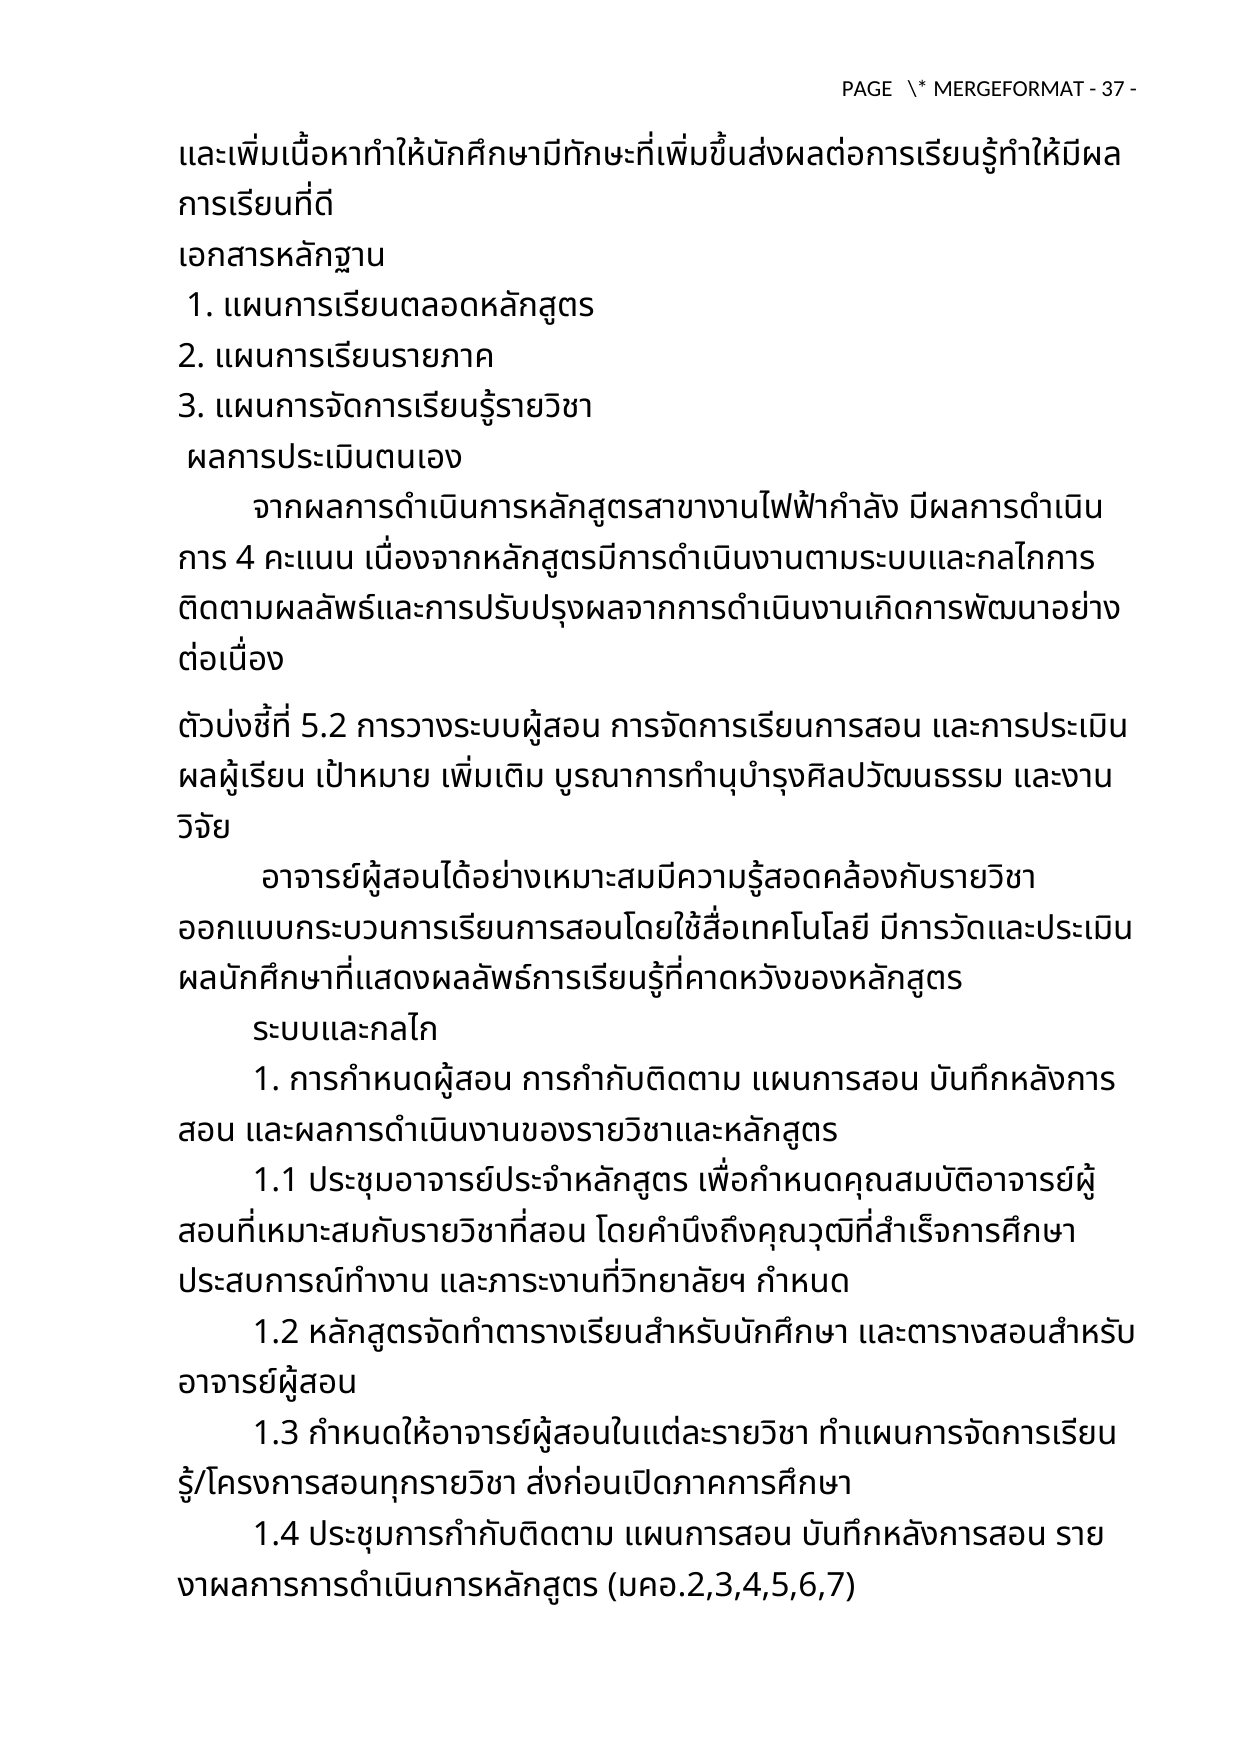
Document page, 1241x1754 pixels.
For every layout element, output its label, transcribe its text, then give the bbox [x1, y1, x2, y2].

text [177, 130, 1137, 231]
text 1.3 กําหนดให้อาจารย์ผู้สอนในแต่ละรายวิชา ทำแผนการจัดการเรียนรู้/โครงการสอนทุกรายวิชา ส่งก่อนเปิดภาคการศึกษา [177, 1408, 1137, 1510]
text 1.4 ประชุมการกำกับติดตาม แผนการสอน บันทึกหลังการสอน รายงาผลการการดำเนินการหลักสูตร (มคอ.2,3,4,5,6,7) [177, 1510, 1137, 1611]
text จากผลการดำเนินการหลักสูตรสาขางานไฟฟ้ากำลัง มีผลการดำเนินการ 4 คะแนน เนื่องจากหลักสูตรมีการดำเนินงานตามระบบและกลไกการติดตามผลลัพธ์และการปรับปรุงผลจากการดำเนินงานเกิดการพัฒนาอย่างต่อเนื่อง [177, 483, 1137, 685]
text 1. แผนการเรียนตลอดหลักสูตร [177, 281, 1137, 332]
text 1.1 ประชุมอาจารย์ประจำหลักสูตร เพื่อกำหนดคุณสมบัติอาจารย์ผู้สอนที่เหมาะสมกับรายวิชาที่สอน โดยคำนึงถึงคุณวุฒิที่สำเร็จการศึกษา ประสบการณ์ทำงาน และภาระงานที่วิทยาลัยฯ กำหนด [177, 1156, 1137, 1307]
text 1. การกำหนดผู้สอน การกำกับติดตาม แผนการสอน บันทึกหลังการสอน และผลการดำเนินงานของรายวิชาและหลักสูตร [177, 1055, 1137, 1156]
text ระบบและกลไก [252, 1004, 1137, 1055]
text ตัวบ่งชี้ที่ 5.2 การวางระบบผู้สอน การจัดการเรียนการสอน และการประเมินผลผู้เรียน เป้าหมาย เพิ่มเติม บูรณาการทำนุบำรุงศิลปวัฒนธรรม และงานวิจัย [177, 702, 1137, 853]
text เอกสารหลักฐาน [177, 231, 1137, 281]
text 2. แผนการเรียนรายภาค [177, 332, 1137, 382]
text อาจารย์ผู้สอนได้อย่างเหมาะสมมีความรู้สอดคล้องกับรายวิชา ออกแบบกระบวนการเรียนการสอนโดยใช้สื่อเทคโนโลยี มีการวัดและประเมินผลนักศึกษาที่แสดงผลลัพธ์การเรียนรู้ที่คาดหวังของหลักสูตร [177, 853, 1137, 1004]
text ผลการประเมินตนเอง [177, 433, 1137, 483]
text 1.2 หลักสูตรจัดทำตารางเรียนสำหรับนักศึกษา และตารางสอนสำหรับอาจารย์ผู้สอน [177, 1307, 1137, 1408]
text 3. แผนการจัดการเรียนรู้รายวิชา [177, 382, 1137, 433]
